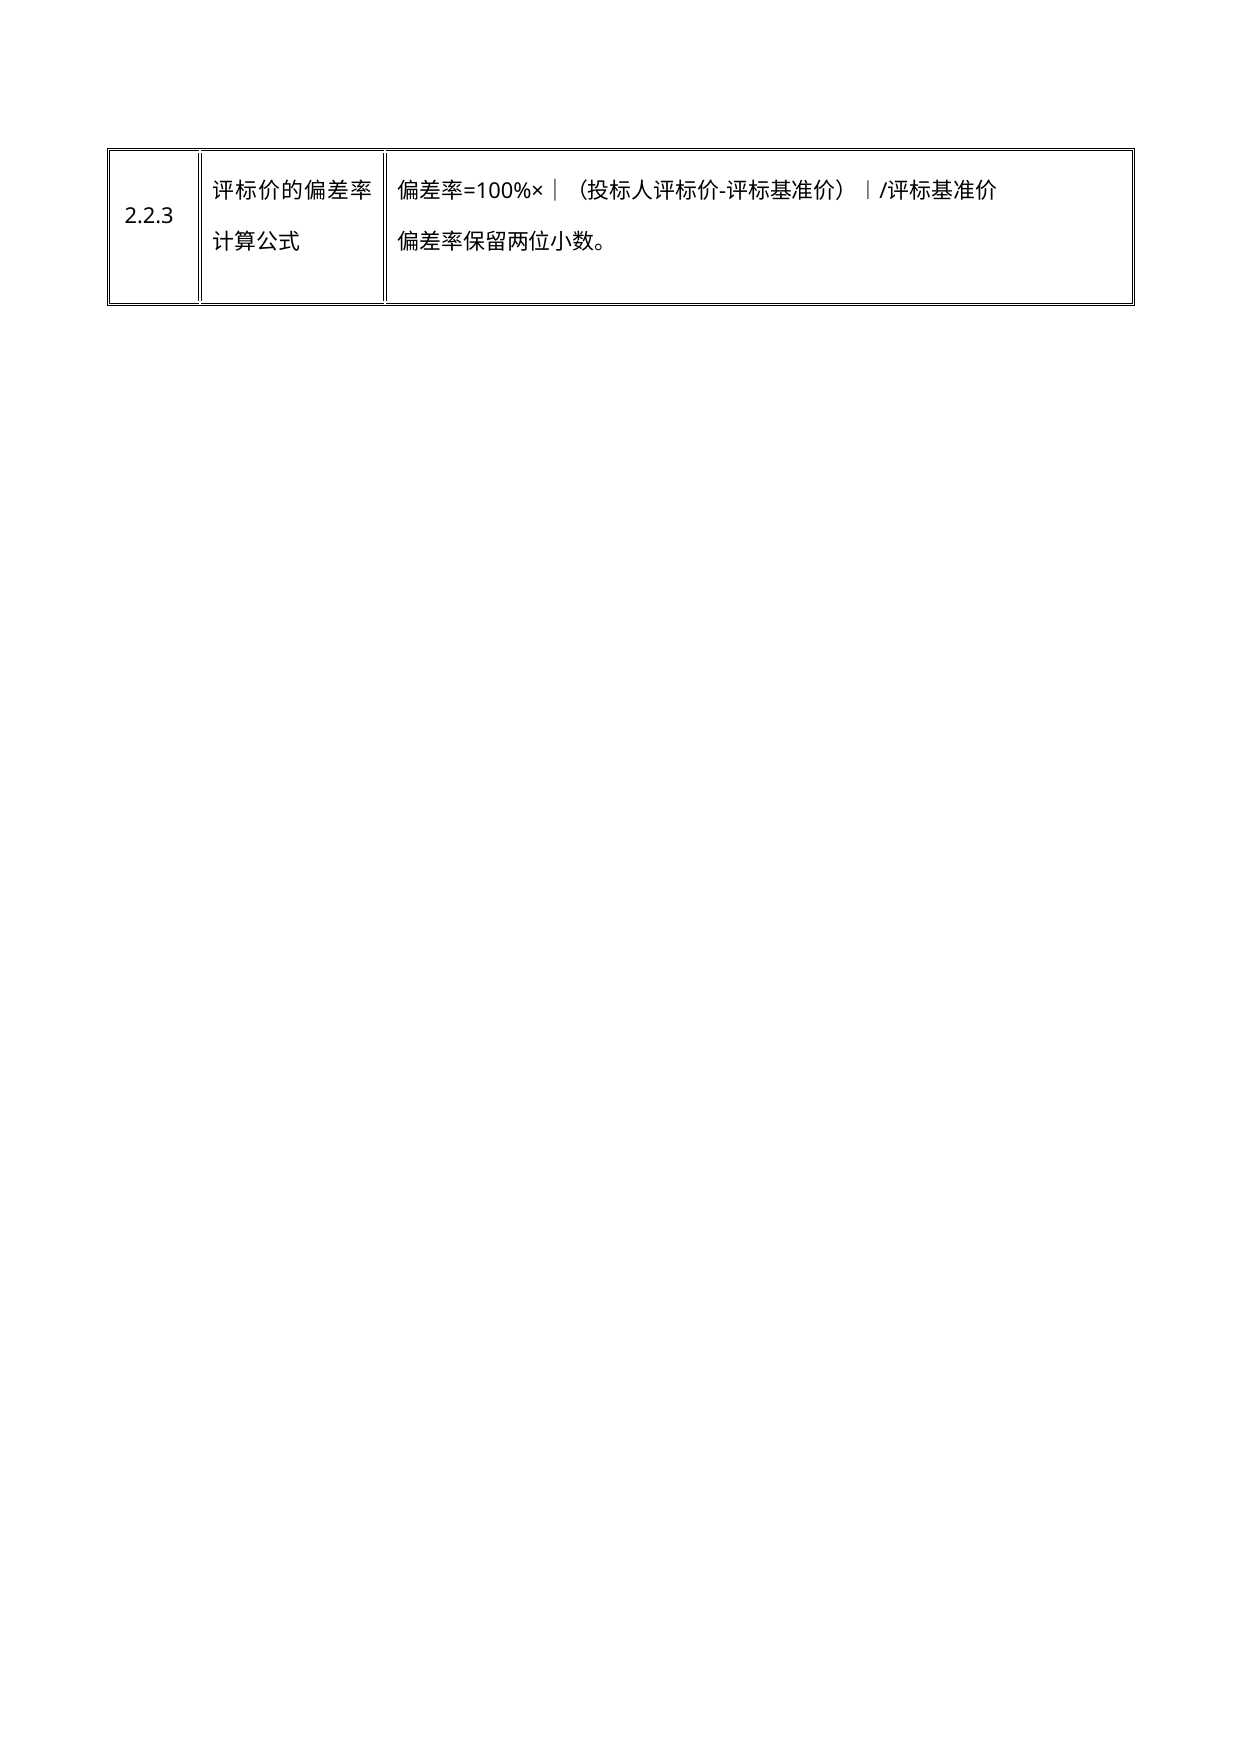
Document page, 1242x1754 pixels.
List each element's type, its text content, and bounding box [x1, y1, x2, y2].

table_cell 偏差率=100%×｜（投标人评标价-评标基准价）︱/评标基准价 偏差率保留两位小数。 [385, 151, 1132, 303]
table_cell 2.2.3 [110, 149, 200, 303]
table_cell 评标价的偏差率计算公式 [200, 149, 385, 303]
